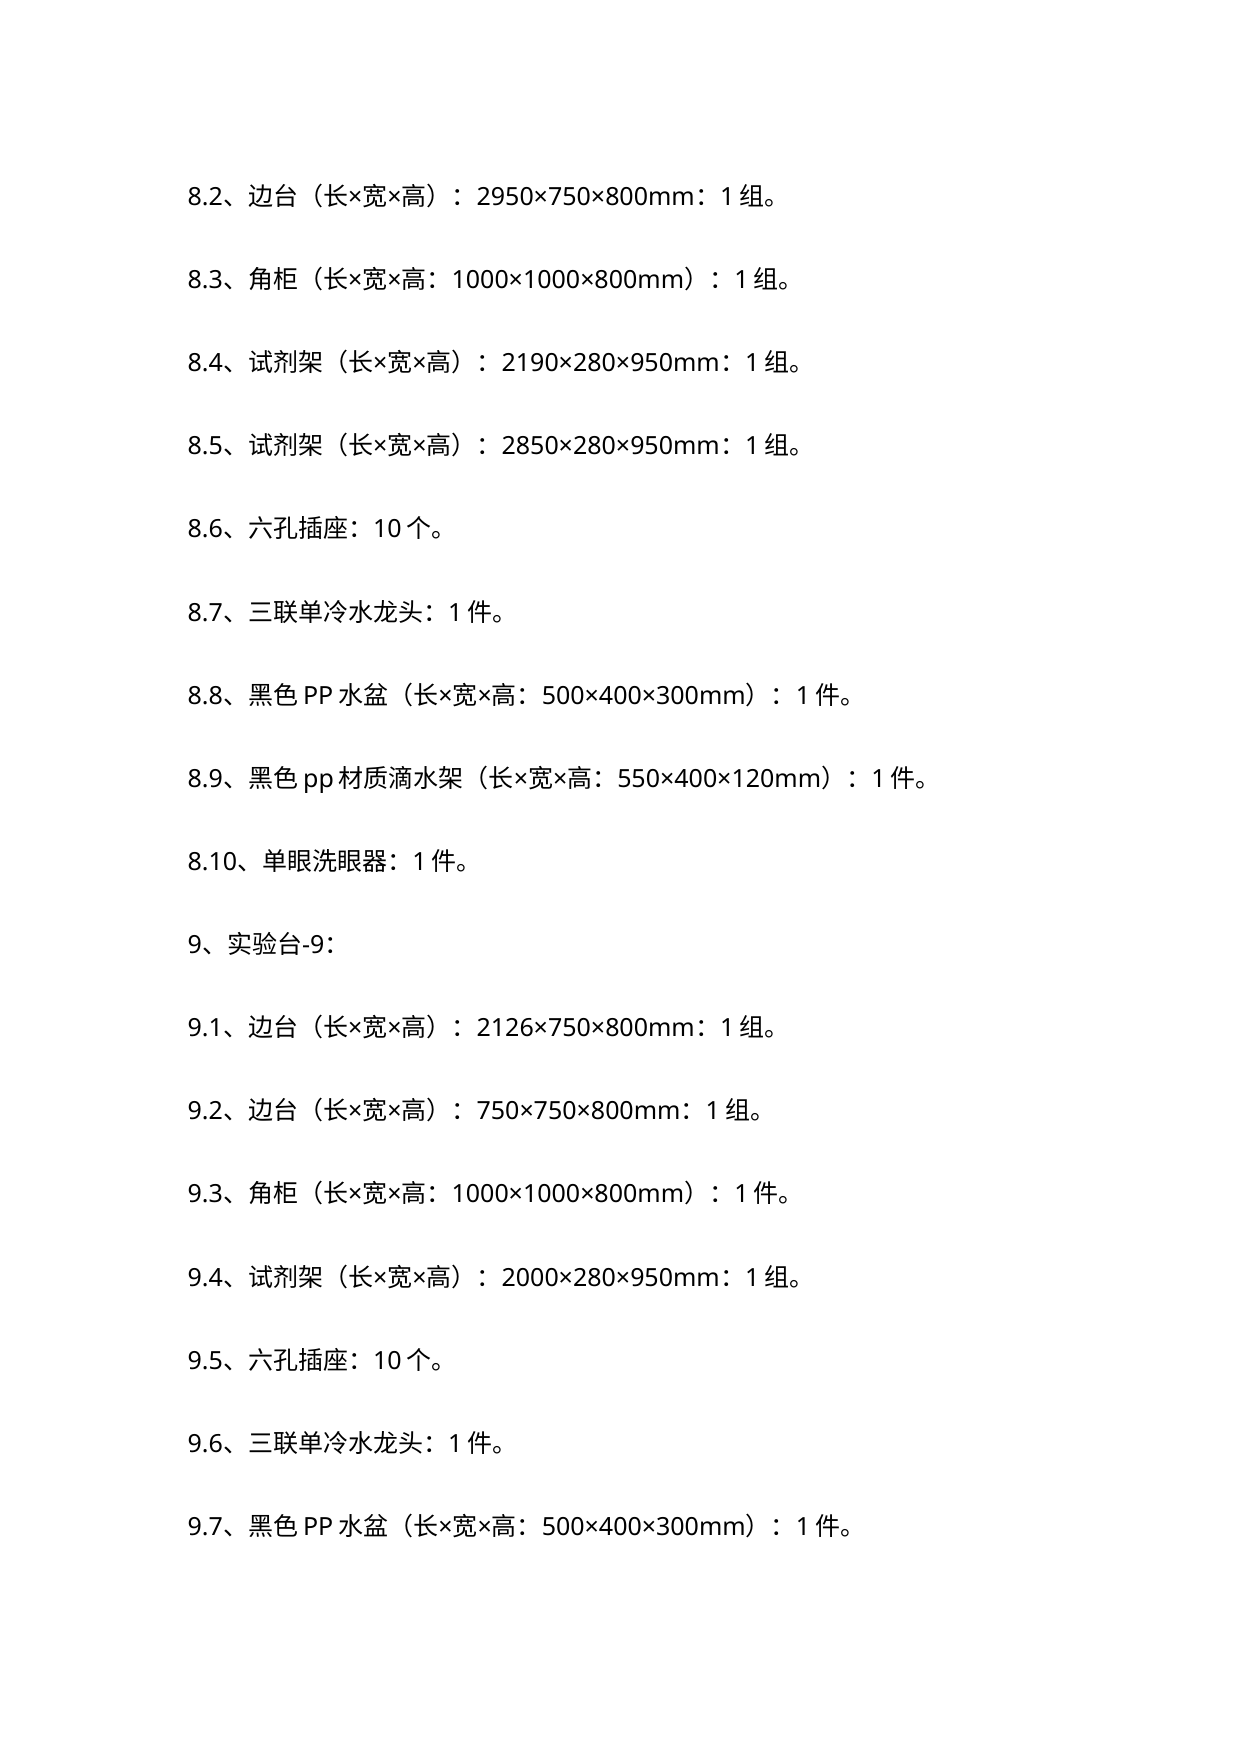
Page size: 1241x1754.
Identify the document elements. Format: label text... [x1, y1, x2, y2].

text 9.7、黑色PP水盆（长×宽×高：500×400×300mm）：1件。 [187, 1492, 1053, 1557]
text 9.2、边台（长×宽×高）：750×750×800mm：1组。 [187, 1076, 1053, 1141]
text 9.4、试剂架（长×宽×高）：2000×280×950mm：1组。 [187, 1243, 1053, 1308]
text 9.1、边台（长×宽×高）：2126×750×800mm：1组。 [187, 993, 1053, 1058]
text 9、实验台-9： [187, 910, 1053, 975]
text 8.2、边台（长×宽×高）：2950×750×800mm：1组。 [187, 162, 1053, 227]
text 8.4、试剂架（长×宽×高）：2190×280×950mm：1组。 [187, 328, 1053, 393]
text 9.3、角柜（长×宽×高：1000×1000×800mm）：1件。 [187, 1159, 1053, 1224]
text 8.9、黑色pp材质滴水架（长×宽×高：550×400×120mm）：1件。 [187, 744, 1053, 809]
text 8.8、黑色PP水盆（长×宽×高：500×400×300mm）：1件。 [187, 661, 1053, 726]
text 8.3、角柜（长×宽×高：1000×1000×800mm）：1组。 [187, 245, 1053, 310]
text 8.5、试剂架（长×宽×高）：2850×280×950mm：1组。 [187, 411, 1053, 476]
text 8.6、六孔插座：10个。 [187, 494, 1053, 559]
text 9.5、六孔插座：10个。 [187, 1326, 1053, 1391]
text 9.6、三联单冷水龙头：1件。 [187, 1409, 1053, 1474]
text 8.10、单眼洗眼器：1件。 [187, 827, 1053, 892]
text 8.7、三联单冷水龙头：1件。 [187, 578, 1053, 643]
